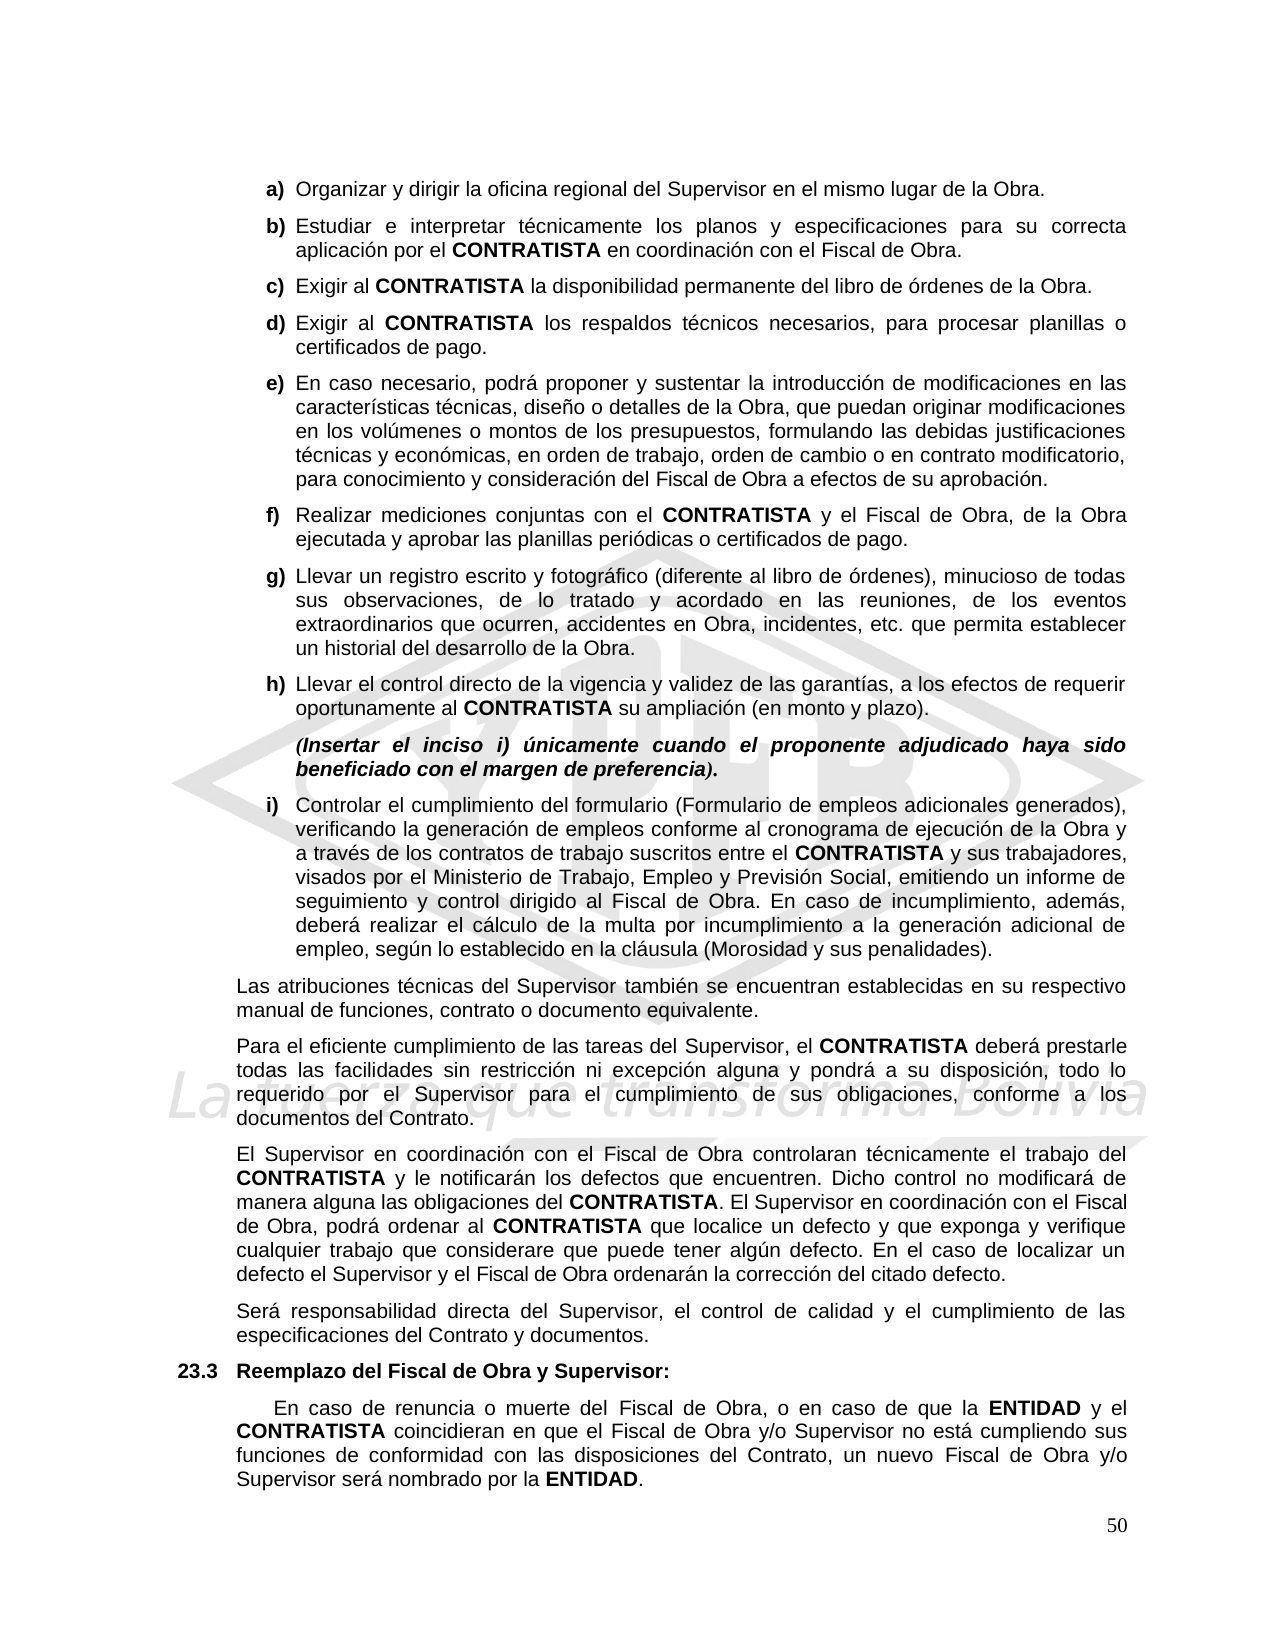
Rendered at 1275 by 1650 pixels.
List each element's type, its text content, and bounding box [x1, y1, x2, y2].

text Será responsabilidad directa del Supervisor, el control de calidad y el cumplimiento de las especificaciones del Contrato y documentos. [236, 1298, 1127, 1346]
list Llevar el control directo de la vigencia y validez de las garantías, a los efectos de requerir oportunamente al CONTRATISTA su ampliación (en monto y plazo). [266, 672, 1127, 720]
list Organizar y dirigir la oficina regional del Supervisor en el mismo lugar de la Obra. [266, 177, 1127, 201]
text En caso de renuncia o muerte del Fiscal de Obra, o en caso de que la ENTIDAD y el CONTRATISTA coincidieran en que el Fiscal de Obra y/o Supervisor no está cumpliendo sus funciones de conformidad con las disposiciones del Contrato, un nuevo Fiscal de Obra y/o Supervisor será nombrado por la ENTIDAD. [177, 1395, 1127, 1491]
list Controlar el cumplimiento del formulario (Formulario de empleos adicionales generados), verificando la generación de empleos conforme al cronograma de ejecución de la Obra y a través de los contratos de trabajo suscritos entre el CONTRATISTA y sus trabajadores, visados por el Ministerio de Trabajo, Empleo y Previsión Social, emitiendo un informe de seguimiento y control dirigido al Fiscal de Obra. En caso de incumplimiento, además, deberá realizar el cálculo de la multa por incumplimiento a la generación adicional de empleo, según lo establecido en la cláusula (Morosidad y sus penalidades). [266, 793, 1127, 961]
list En caso necesario, podrá proponer y sustentar la introducción de modificaciones en las características técnicas, diseño o detalles de la Obra, que puedan originar modificaciones en los volúmenes o montos de los presupuestos, formulando las debidas justificaciones técnicas y económicas, en orden de trabajo, orden de cambio o en contrato modificatorio, para conocimiento y consideración del Fiscal de Obra a efectos de su aprobación. [266, 371, 1127, 491]
list Estudiar e interpretar técnicamente los planos y especificaciones para su correcta aplicación por el CONTRATISTA en coordinación con el Fiscal de Obra. [266, 214, 1127, 262]
list Realizar mediciones conjuntas con el CONTRATISTA y el Fiscal de Obra, de la Obra ejecutada y aprobar las planillas periódicas o certificados de pago. [266, 503, 1127, 551]
text (Insertar el inciso i) únicamente cuando el proponente adjudicado haya sido beneficiado con el margen de preferencia). [295, 732, 1127, 781]
text Para el eficiente cumplimiento de las tareas del Supervisor, el CONTRATISTA deberá prestarle todas las facilidades sin restricción ni excepción alguna y pondrá a su disposición, todo lo requerido por el Supervisor para el cumplimiento de sus obligaciones, conforme a los documentos del Contrato. [236, 1034, 1127, 1130]
list Exigir al CONTRATISTA la disponibilidad permanente del libro de órdenes de la Obra. [266, 274, 1127, 298]
text El Supervisor en coordinación con el Fiscal de Obra controlaran técnicamente el trabajo del CONTRATISTA y le notificarán los defectos que encuentren. Dicho control no modificará de manera alguna las obligaciones del CONTRATISTA. El Supervisor en coordinación con el Fiscal de Obra, podrá ordenar al CONTRATISTA que localice un defecto y que exponga y verifique cualquier trabajo que considerare que puede tener algún defecto. En el caso de localizar un defecto el Supervisor y el Fiscal de Obra ordenarán la corrección del citado defecto. [236, 1142, 1127, 1286]
text Las atribuciones técnicas del Supervisor también se encuentran establecidas en su respectivo manual de funciones, contrato o documento equivalente. [236, 973, 1127, 1021]
list Llevar un registro escrito y fotográfico (diferente al libro de órdenes), minucioso de todas sus observaciones, de lo tratado y acordado en las reuniones, de los eventos extraordinarios que ocurren, accidentes en Obra, incidentes, etc. que permita establecer un historial del desarrollo de la Obra. [266, 564, 1127, 659]
text 23.3 Reemplazo del Fiscal de Obra y Supervisor: [177, 1359, 1127, 1383]
list Exigir al CONTRATISTA los respaldos técnicos necesarios, para procesar planillas o certificados de pago. [266, 311, 1127, 358]
